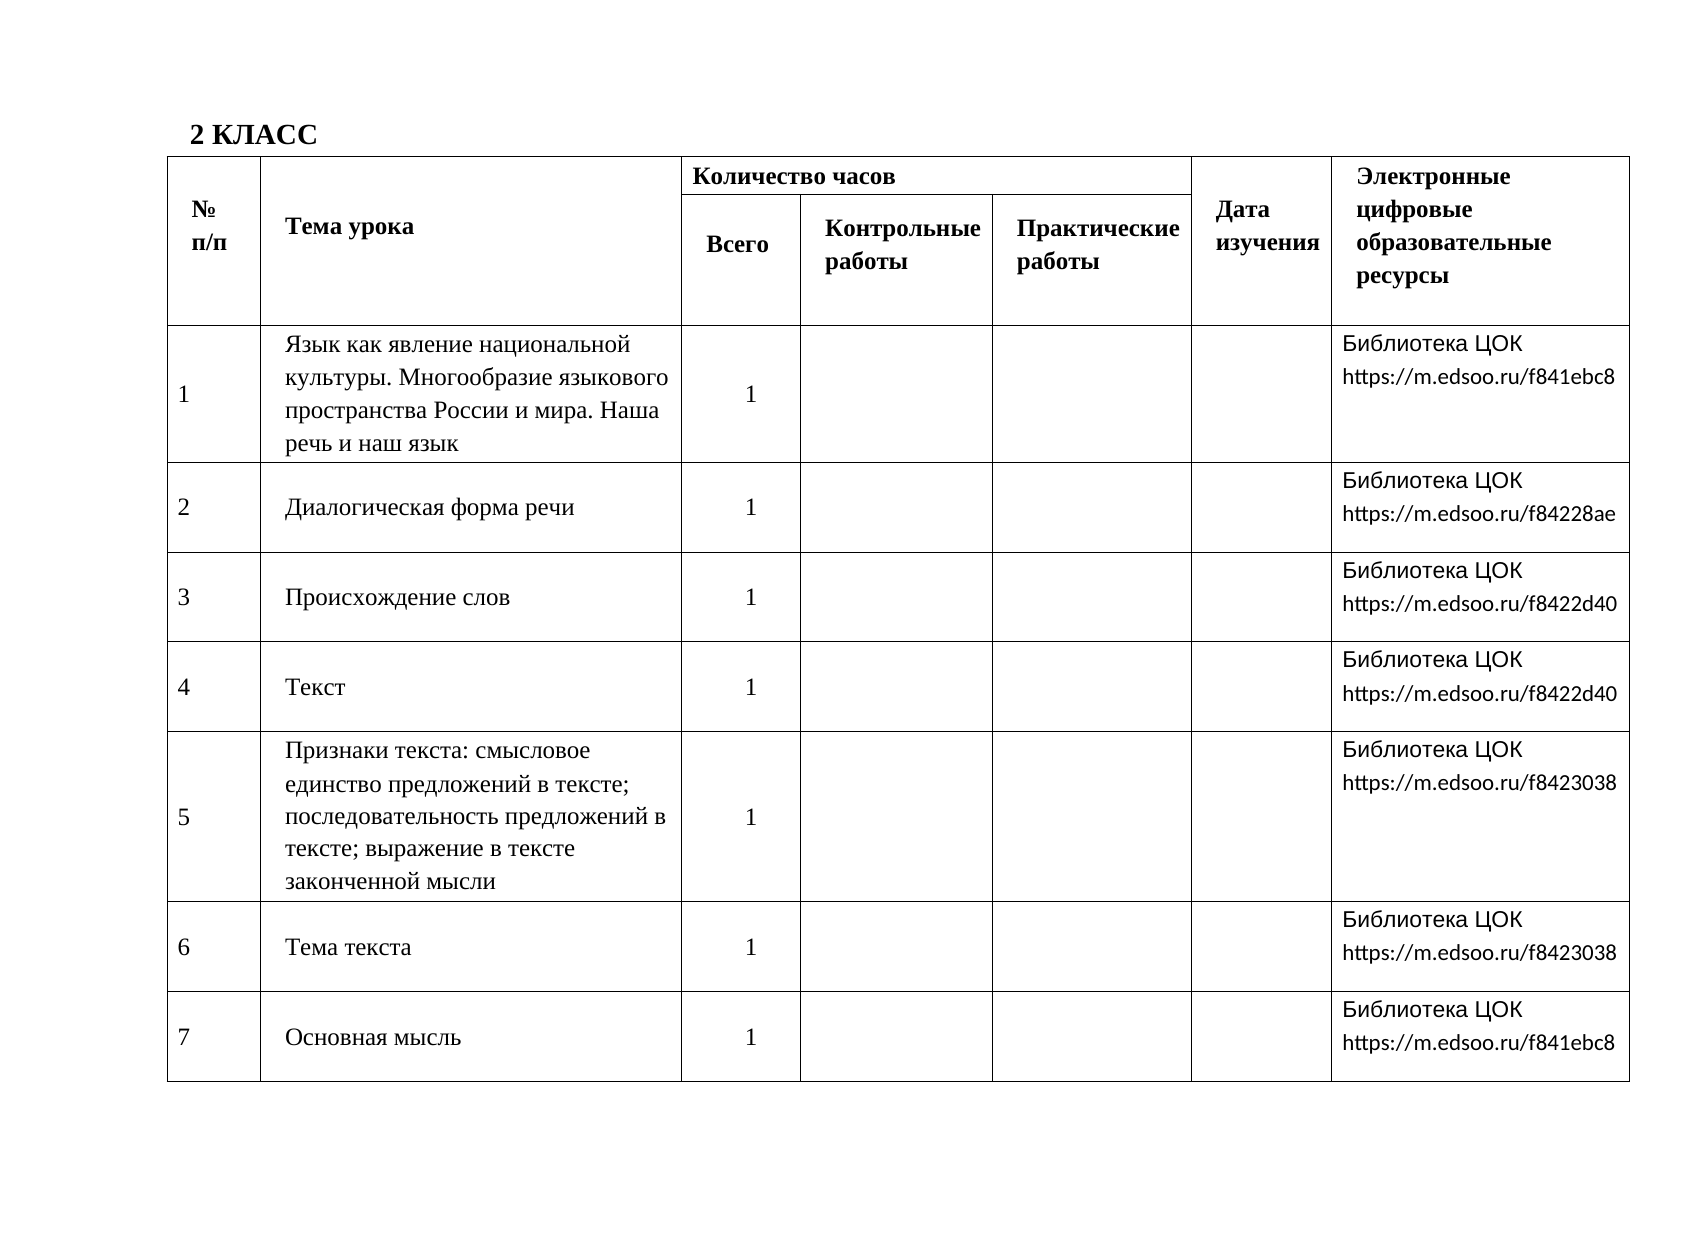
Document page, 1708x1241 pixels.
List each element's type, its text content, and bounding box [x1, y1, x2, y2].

table_cell 7 [168, 992, 260, 1081]
table_cell 1 [682, 553, 800, 641]
table_cell 3 [168, 553, 260, 641]
table_cell Признаки текста: смысловое единство предложений в тексте; последовательность предложений в тексте; выражение в тексте законченной мысли [261, 732, 681, 901]
table_cell [801, 732, 992, 901]
table_cell Библиотека ЦОК https://m.edsoo.ru/f8423038 [1332, 732, 1629, 901]
table_cell [993, 902, 1191, 991]
table_cell Диалогическая форма речи [261, 463, 681, 551]
table_cell [1192, 642, 1331, 731]
table_header Тема урока [261, 157, 681, 324]
table_cell [993, 732, 1191, 901]
table_cell Текст [261, 642, 681, 731]
table_cell 2 [168, 463, 260, 551]
table_cell [801, 463, 992, 551]
table_cell [1192, 732, 1331, 901]
table_cell [993, 553, 1191, 641]
list КЛАСС [189, 117, 1643, 151]
table_cell [993, 326, 1191, 462]
table_cell 5 [168, 732, 260, 901]
table_cell Библиотека ЦОК https://m.edsoo.ru/f841ebc8 [1332, 326, 1629, 462]
table_cell [801, 642, 992, 731]
table_cell 6 [168, 902, 260, 991]
table_cell Библиотека ЦОК https://m.edsoo.ru/f8422d40 [1332, 642, 1629, 731]
table_cell [801, 992, 992, 1081]
table_cell 1 [682, 463, 800, 551]
table_cell Практические работы [993, 195, 1191, 324]
table_cell Контрольные работы [801, 195, 992, 324]
table_cell 4 [168, 642, 260, 731]
table_cell [1192, 326, 1331, 462]
table_cell Язык как явление национальной культуры. Многообразие языкового пространства России и мира. Наша речь и наш язык [261, 326, 681, 462]
table_cell [801, 553, 992, 641]
table_cell 1 [682, 902, 800, 991]
table_header № п/п [168, 157, 260, 324]
table_cell [801, 902, 992, 991]
table_cell Библиотека ЦОК https://m.edsoo.ru/f84228ae [1332, 463, 1629, 551]
table_cell 1 [168, 326, 260, 462]
table_header Дата изучения [1192, 157, 1331, 324]
table_cell Библиотека ЦОК https://m.edsoo.ru/f8423038 [1332, 902, 1629, 991]
table_cell [993, 642, 1191, 731]
table_cell [801, 326, 992, 462]
table_cell Библиотека ЦОК https://m.edsoo.ru/f841ebc8 [1332, 992, 1629, 1081]
table_cell 1 [682, 992, 800, 1081]
table_cell Происхождение слов [261, 553, 681, 641]
table_cell 1 [682, 642, 800, 731]
table_cell [1192, 902, 1331, 991]
table_cell Библиотека ЦОК https://m.edsoo.ru/f8422d40 [1332, 553, 1629, 641]
table_cell Всего [682, 195, 800, 324]
table_cell Основная мысль [261, 992, 681, 1081]
table_cell 1 [682, 326, 800, 462]
table_cell [1192, 553, 1331, 641]
table_header Электронные цифровые образовательные ресурсы [1332, 157, 1629, 324]
table_cell [993, 463, 1191, 551]
table_cell Тема текста [261, 902, 681, 991]
table_cell [993, 992, 1191, 1081]
table_header Количество часов [682, 157, 1191, 194]
table_cell 1 [682, 732, 800, 901]
table_cell [1192, 463, 1331, 551]
table_cell [1192, 992, 1331, 1081]
